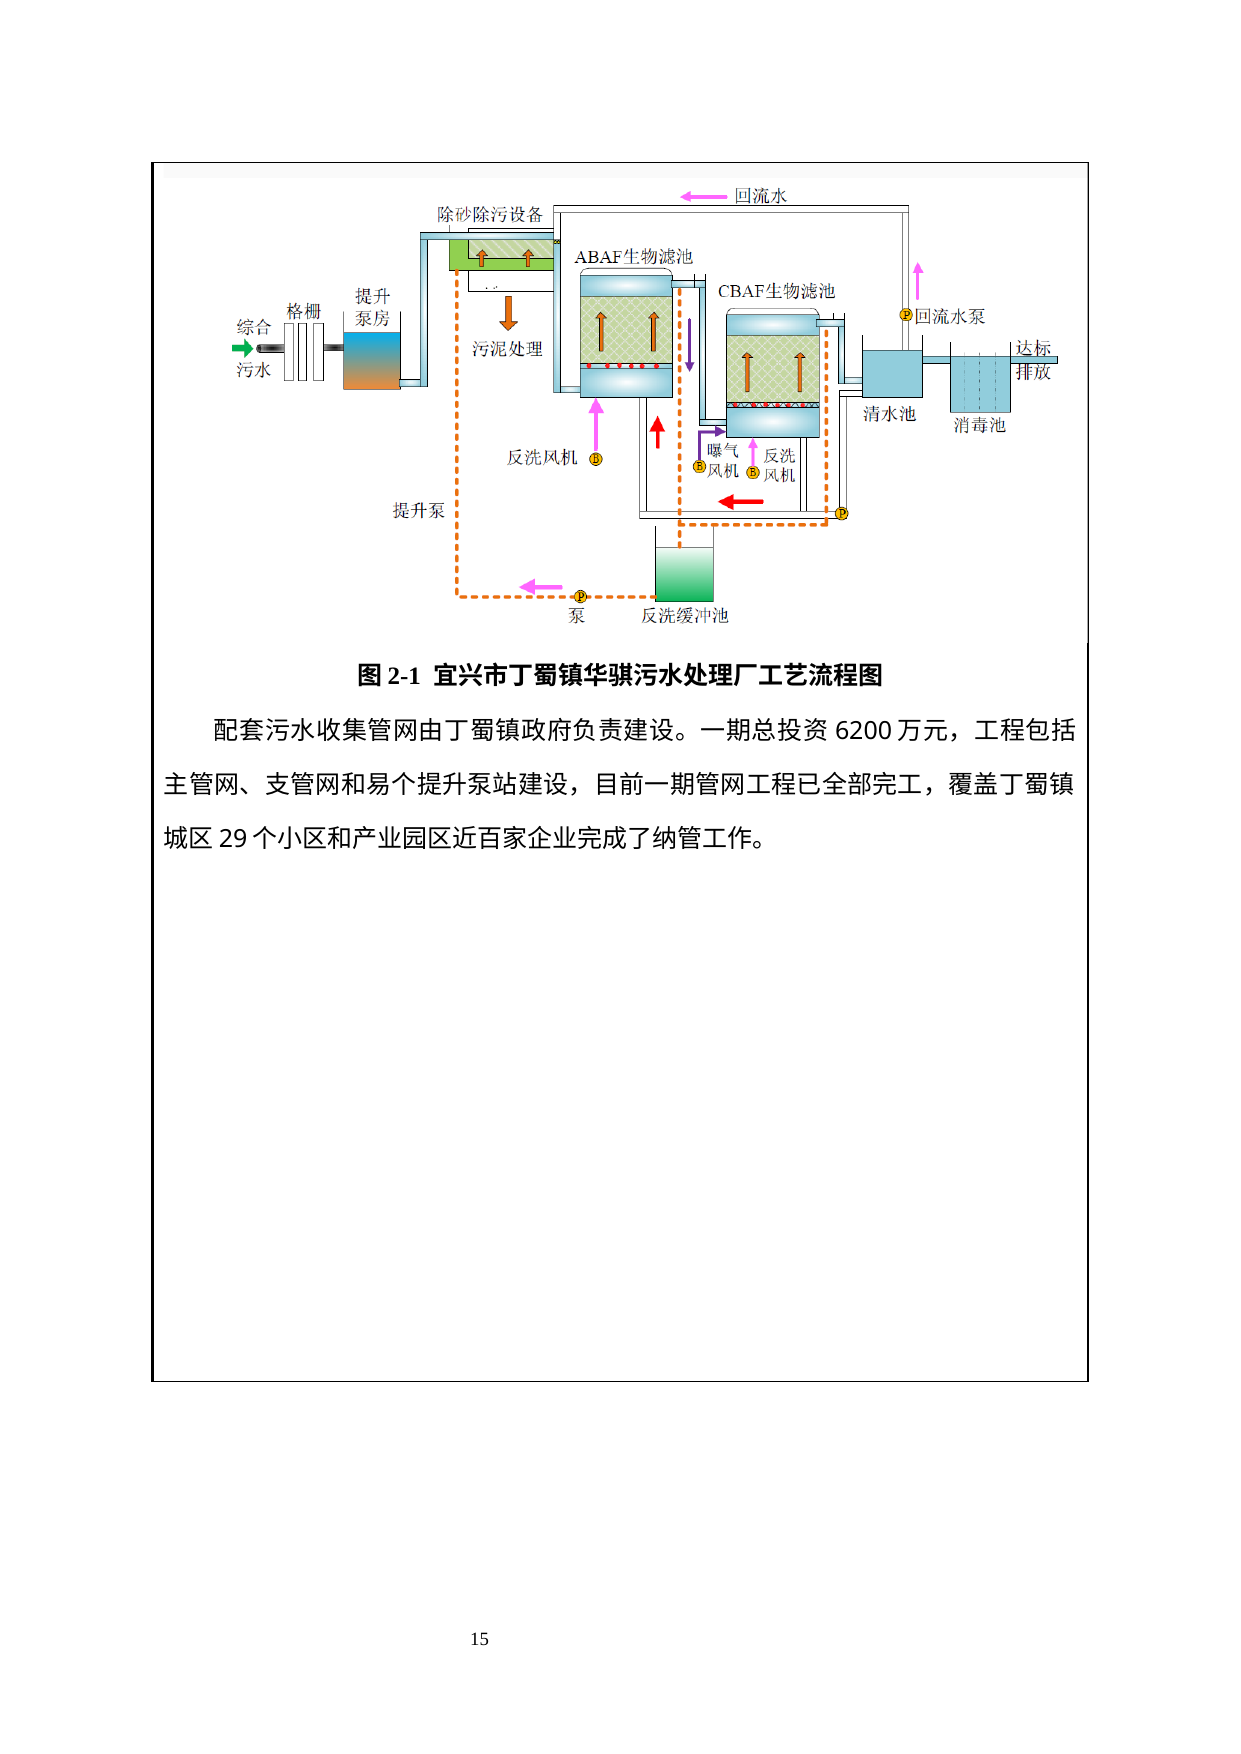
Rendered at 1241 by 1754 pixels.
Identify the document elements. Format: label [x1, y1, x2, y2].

table_cell [154, 163, 1087, 1381]
picture [163, 163, 1088, 643]
